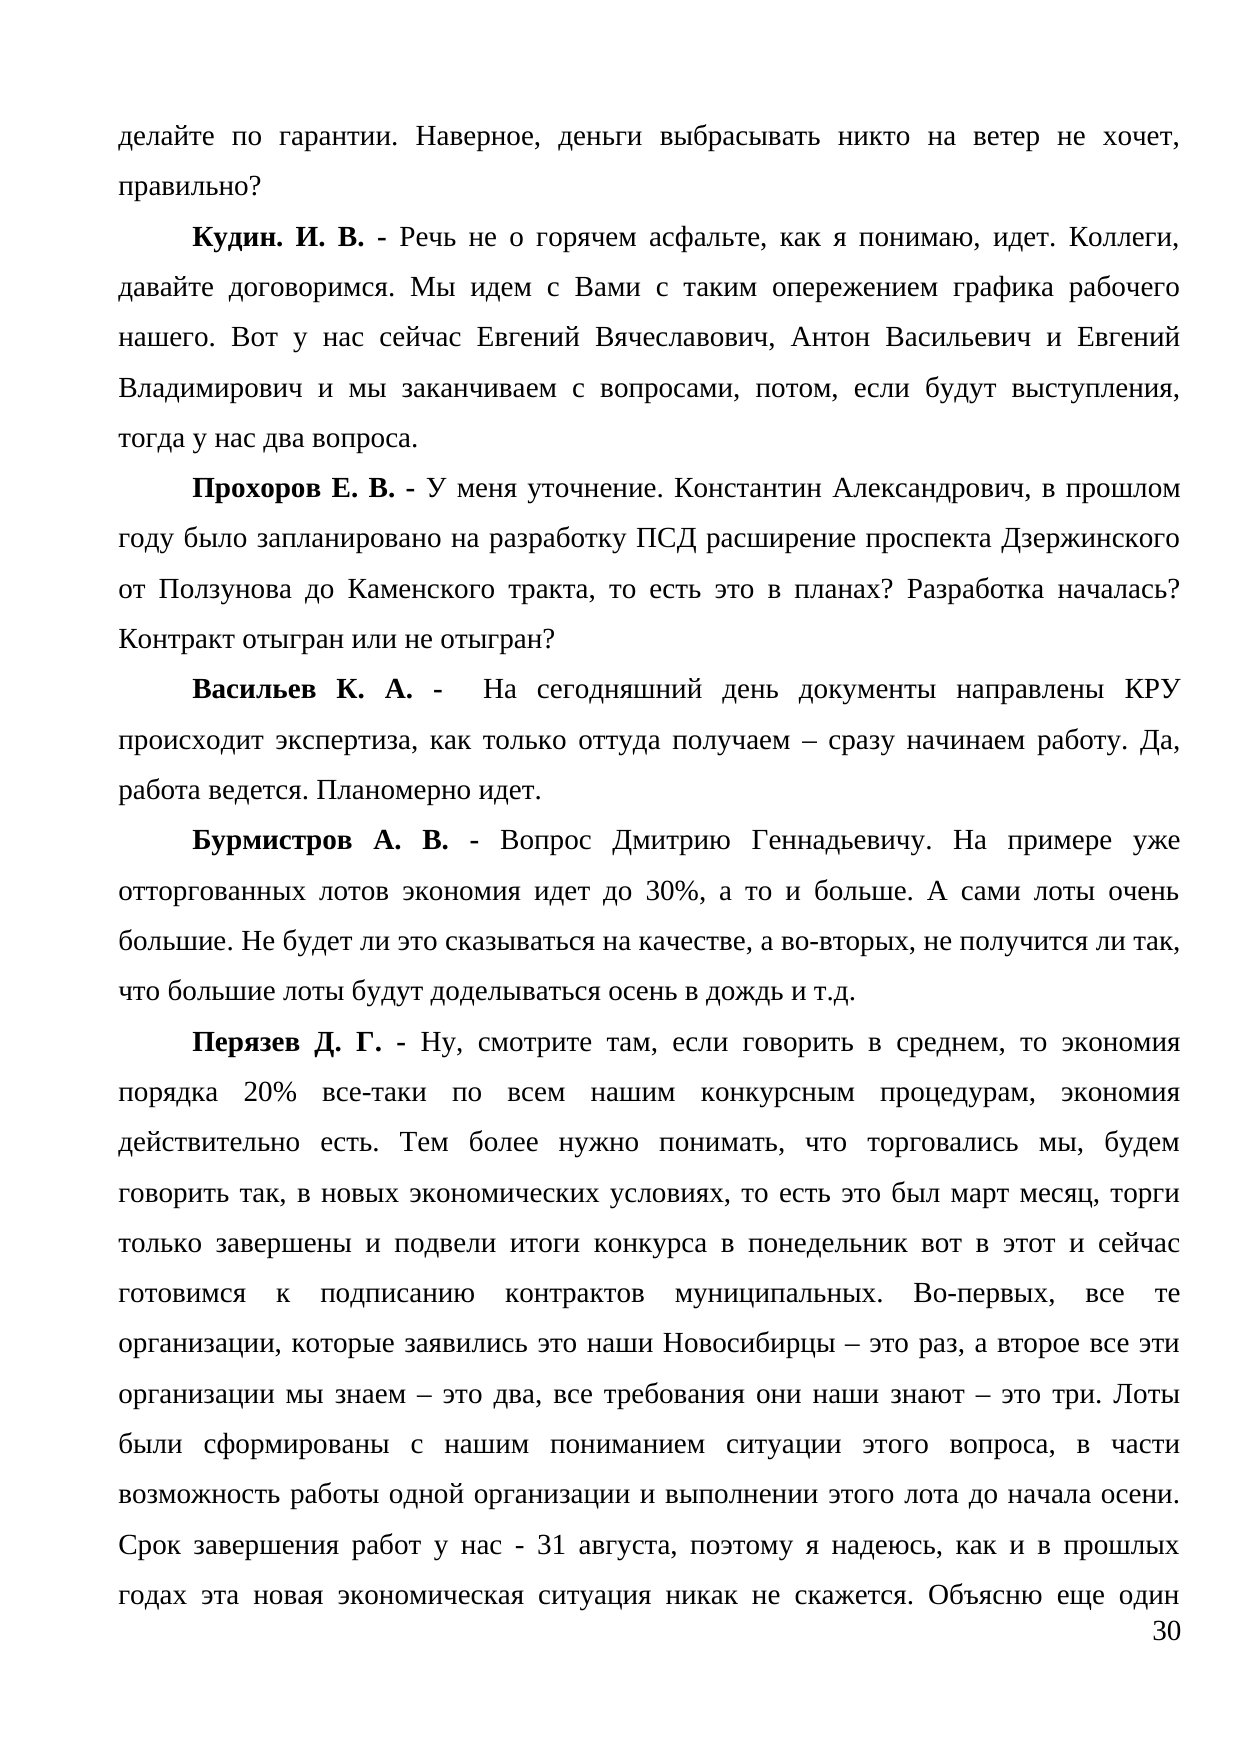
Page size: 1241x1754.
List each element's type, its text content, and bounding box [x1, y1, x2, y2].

text Васильев К. А. - На сегодняшний день документы направлены КРУ происходит экспертиза, как только оттуда получаем – сразу начинаем работу. Да, работа ведется. Планомерно идет. [118, 672, 1181, 806]
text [118, 118, 1181, 202]
text Бурмистров А. В. - Вопрос Дмитрию Геннадьевичу. На примере уже отторгованных лотов экономия идет до 30%, а то и больше. А сами лоты очень большие. Не будет ли это сказываться на качестве, а во-вторых, не получится ли так, что большие лоты будут доделываться осень в дождь и т.д. [118, 822, 1181, 1007]
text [118, 1024, 1181, 1611]
text Прохоров Е. В. - У меня уточнение. Константин Александрович, в прошлом году было запланировано на разработку ПСД расширение проспекта Дзержинского от Ползунова до Каменского тракта, то есть это в планах? Разработка началась? Контракт отыгран или не отыгран? [118, 470, 1181, 655]
text Кудин. И. В. - Речь не о горячем асфальте, как я понимаю, идет. Коллеги, давайте договоримся. Мы идем с Вами с таким опережением графика рабочего нашего. Вот у нас сейчас Евгений Вячеславович, Антон Васильевич и Евгений Владимирович и мы заканчиваем с вопросами, потом, если будут выступления, тогда у нас два вопроса. [118, 219, 1181, 453]
